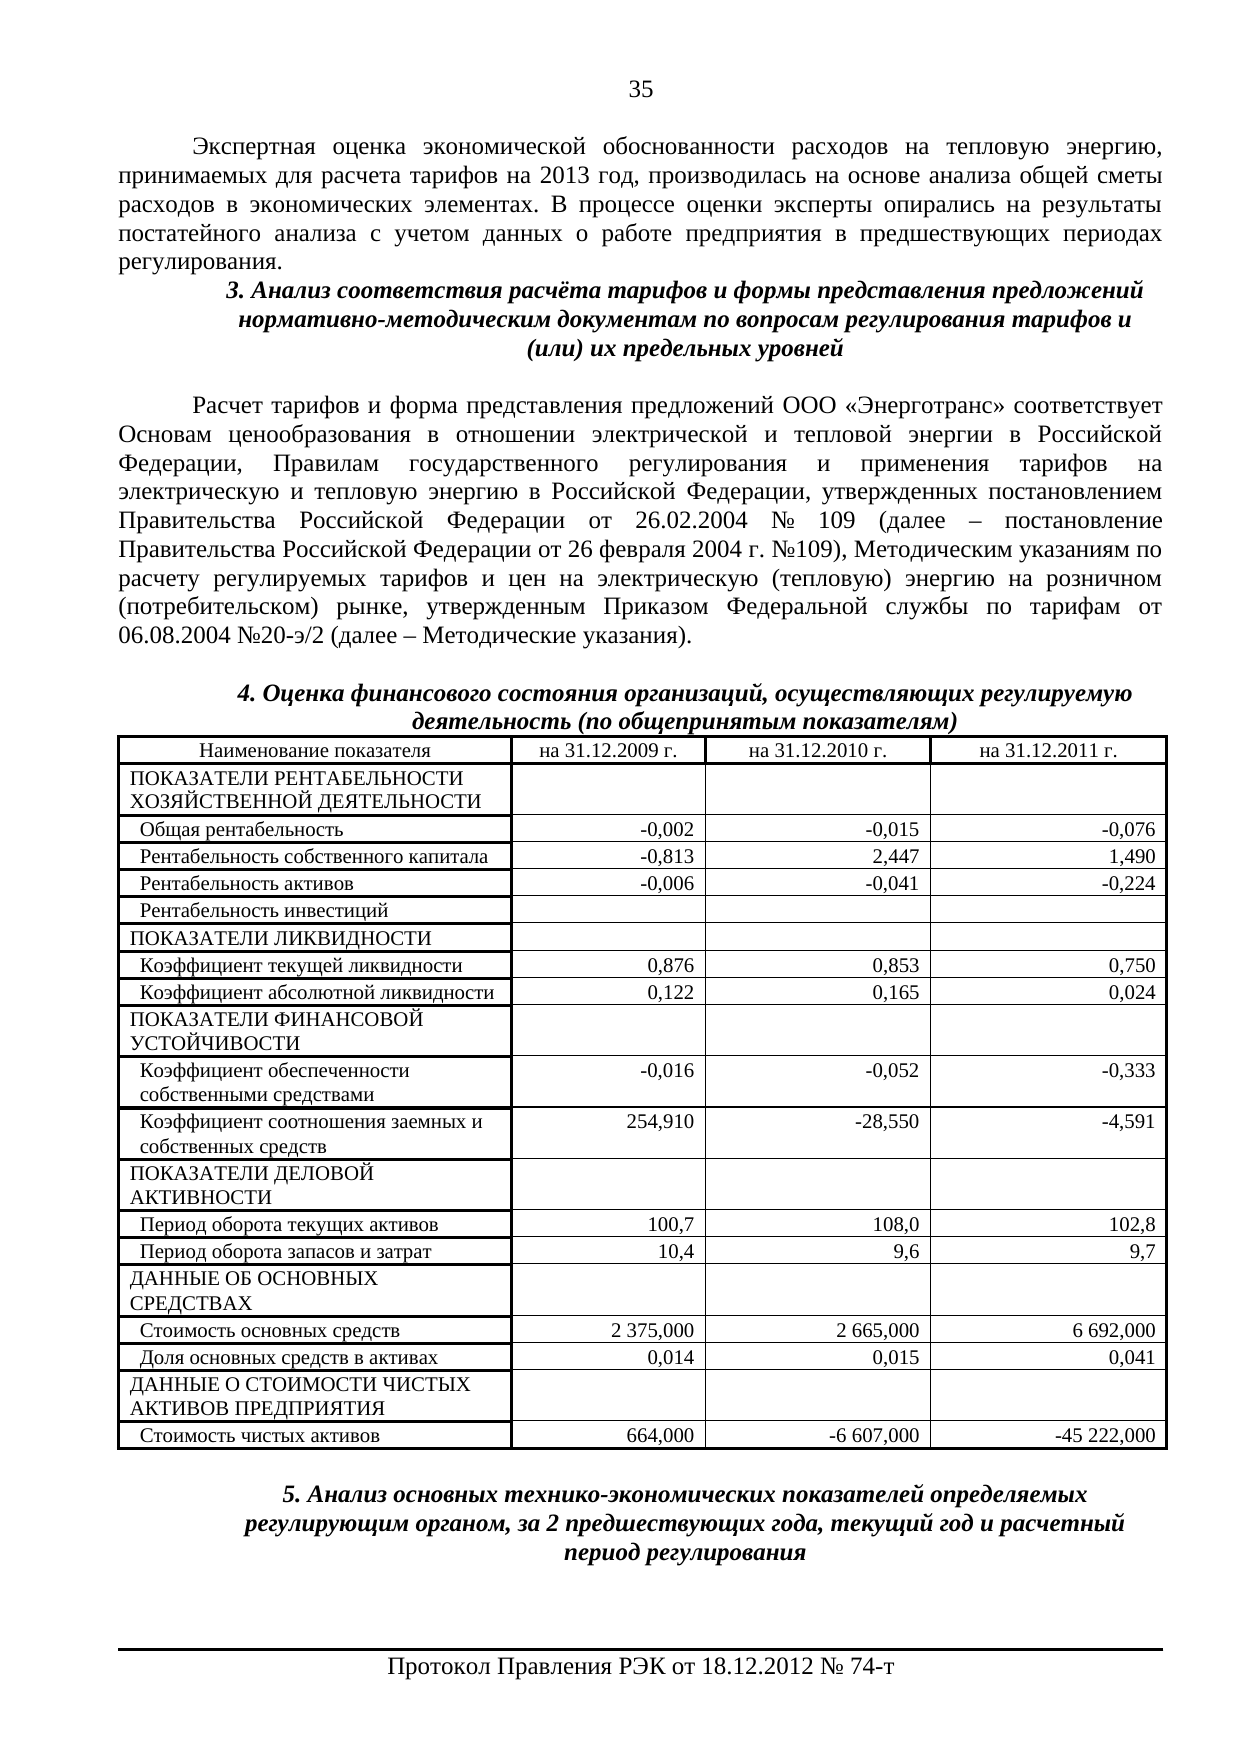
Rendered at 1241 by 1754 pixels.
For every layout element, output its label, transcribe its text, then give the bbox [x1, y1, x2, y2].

table_cell Рентабельность инвестиций [120, 898, 510, 922]
table_cell [931, 896, 1165, 922]
table_cell 0,015 [706, 1343, 930, 1369]
table_cell -6 607,000 [706, 1421, 930, 1447]
text 5. Анализ основных технико-экономических показателей определяемых регулирующим органом, за 2 предшествующих года, текущий год и расчетный период регулирования [207, 1479, 1163, 1565]
table_header на 31.12.2009 г. [513, 738, 704, 762]
table_cell -0,224 [931, 869, 1165, 895]
table_cell Рентабельность собственного капитала [120, 844, 510, 868]
table_cell Доля основных средств в активах [120, 1345, 510, 1369]
table_cell 2 665,000 [706, 1316, 930, 1342]
table_cell -0,002 [513, 815, 705, 841]
table_cell 254,910 [513, 1108, 705, 1158]
table_cell 108,0 [706, 1210, 930, 1236]
table_cell -0,006 [513, 869, 705, 895]
table_cell 0,041 [931, 1343, 1165, 1369]
table_cell 0,853 [706, 951, 930, 977]
table_cell [513, 923, 705, 949]
table_cell Коэффициент обеспеченности собственными средствами [120, 1058, 510, 1106]
table_cell -0,813 [513, 842, 705, 868]
table_cell [706, 1005, 930, 1055]
table_cell -4,591 [931, 1108, 1165, 1158]
table_cell Коэффициент абсолютной ликвидности [120, 980, 510, 1004]
table_cell [931, 1159, 1165, 1209]
table_header Наименование показателя [120, 738, 510, 762]
table_cell 9,7 [931, 1237, 1165, 1263]
table_cell 2 375,000 [513, 1316, 705, 1342]
table_cell 102,8 [931, 1210, 1165, 1236]
table_cell [513, 1159, 705, 1209]
table_cell [931, 1264, 1165, 1314]
text 3. Анализ соответствия расчёта тарифов и формы представления предложений нормативно-методическим документам по вопросам регулирования тарифов и (или) их предельных уровней [207, 275, 1163, 361]
table_cell 0,014 [513, 1343, 705, 1369]
table_cell -0,333 [931, 1056, 1165, 1106]
table_cell [706, 765, 930, 813]
table_cell Стоимость основных средств [120, 1318, 510, 1342]
text 4. Оценка финансового состояния организаций, осуществляющих регулируемую деятельность (по общепринятым показателям) [207, 678, 1163, 735]
table_cell Коэффициент текущей ликвидности [120, 953, 510, 977]
table_cell [706, 1370, 930, 1420]
table_cell Рентабельность активов [120, 871, 510, 895]
table_cell ПОКАЗАТЕЛИ ФИНАНСОВОЙ УСТОЙЧИВОСТИ [120, 1007, 510, 1055]
table_cell -45 222,000 [931, 1421, 1165, 1447]
table_cell -0,041 [706, 869, 930, 895]
table_cell -0,015 [706, 815, 930, 841]
table_cell -0,016 [513, 1056, 705, 1106]
table_cell 0,876 [513, 951, 705, 977]
table_cell 0,024 [931, 978, 1165, 1004]
table_cell 6 692,000 [931, 1316, 1165, 1342]
table_cell [706, 1264, 930, 1314]
table_cell [513, 1005, 705, 1055]
table_cell 0,750 [931, 951, 1165, 977]
table_cell [706, 1159, 930, 1209]
table_cell [513, 1264, 705, 1314]
table_cell Период оборота текущих активов [120, 1212, 510, 1236]
table_cell [931, 1005, 1165, 1055]
table_cell [513, 765, 705, 813]
table_header на 31.12.2011 г. [932, 738, 1165, 762]
text Экспертная оценка экономической обоснованности расходов на тепловую энергию, принимаемых для расчета тарифов на 2013 год, производилась на основе анализа общей сметы расходов в экономических элементах. В процессе оценки эксперты опирались на результаты постатейного анализа с учетом данных о работе предприятия в предшествующих периодах регулирования. [118, 131, 1163, 275]
table_cell [513, 896, 705, 922]
table_cell 0,165 [706, 978, 930, 1004]
table_cell ДАННЫЕ О СТОИМОСТИ ЧИСТЫХ АКТИВОВ ПРЕДПРИЯТИЯ [120, 1372, 510, 1420]
table_cell Коэффициент соотношения заемных и собственных средств [120, 1110, 510, 1158]
table_cell [706, 923, 930, 949]
table_cell ПОКАЗАТЕЛИ ДЕЛОВОЙ АКТИВНОСТИ [120, 1161, 510, 1209]
table_cell Общая рентабельность [120, 817, 510, 841]
table_cell 664,000 [513, 1421, 705, 1447]
table_cell [706, 896, 930, 922]
table_cell Стоимость чистых активов [120, 1423, 510, 1447]
table_cell [931, 1370, 1165, 1420]
table_cell [931, 765, 1165, 813]
table_cell [931, 923, 1165, 949]
table_cell 0,122 [513, 978, 705, 1004]
table_cell 10,4 [513, 1237, 705, 1263]
text Расчет тарифов и форма представления предложений ООО «Энерготранс» соответствует Основам ценообразования в отношении электрической и тепловой энергии в Российской Федерации, Правилам государственного регулирования и применения тарифов на электрическую и тепловую энергию в Российской Федерации, утвержденных постановлением Правительства Российской Федерации от 26.02.2004 № 109 (далее – постановление Правительства Российской Федерации от 26 февраля . №109), Методическим указаниям по расчету регулируемых тарифов и цен на электрическую (тепловую) энергию на розничном (потребительском) рынке, утвержденным Приказом Федеральной службы по тарифам от 06.08.2004 №20-э/2 (далее – Методические указания). [118, 390, 1163, 649]
table_cell ПОКАЗАТЕЛИ РЕНТАБЕЛЬНОСТИ ХОЗЯЙСТВЕННОЙ ДЕЯТЕЛЬНОСТИ [120, 765, 510, 813]
table_cell -0,076 [931, 815, 1165, 841]
table_cell 9,6 [706, 1237, 930, 1263]
table_cell [513, 1370, 705, 1420]
table_cell 1,490 [931, 842, 1165, 868]
table_cell ПОКАЗАТЕЛИ ЛИКВИДНОСТИ [120, 925, 510, 949]
table_cell 2,447 [706, 842, 930, 868]
table_cell ДАННЫЕ ОБ ОСНОВНЫХ СРЕДСТВАХ [120, 1266, 510, 1314]
table_cell 100,7 [513, 1210, 705, 1236]
table_cell -0,052 [706, 1056, 930, 1106]
table_cell -28,550 [706, 1108, 930, 1158]
table_cell Период оборота запасов и затрат [120, 1239, 510, 1263]
table_header на 31.12.2010 г. [707, 738, 929, 762]
